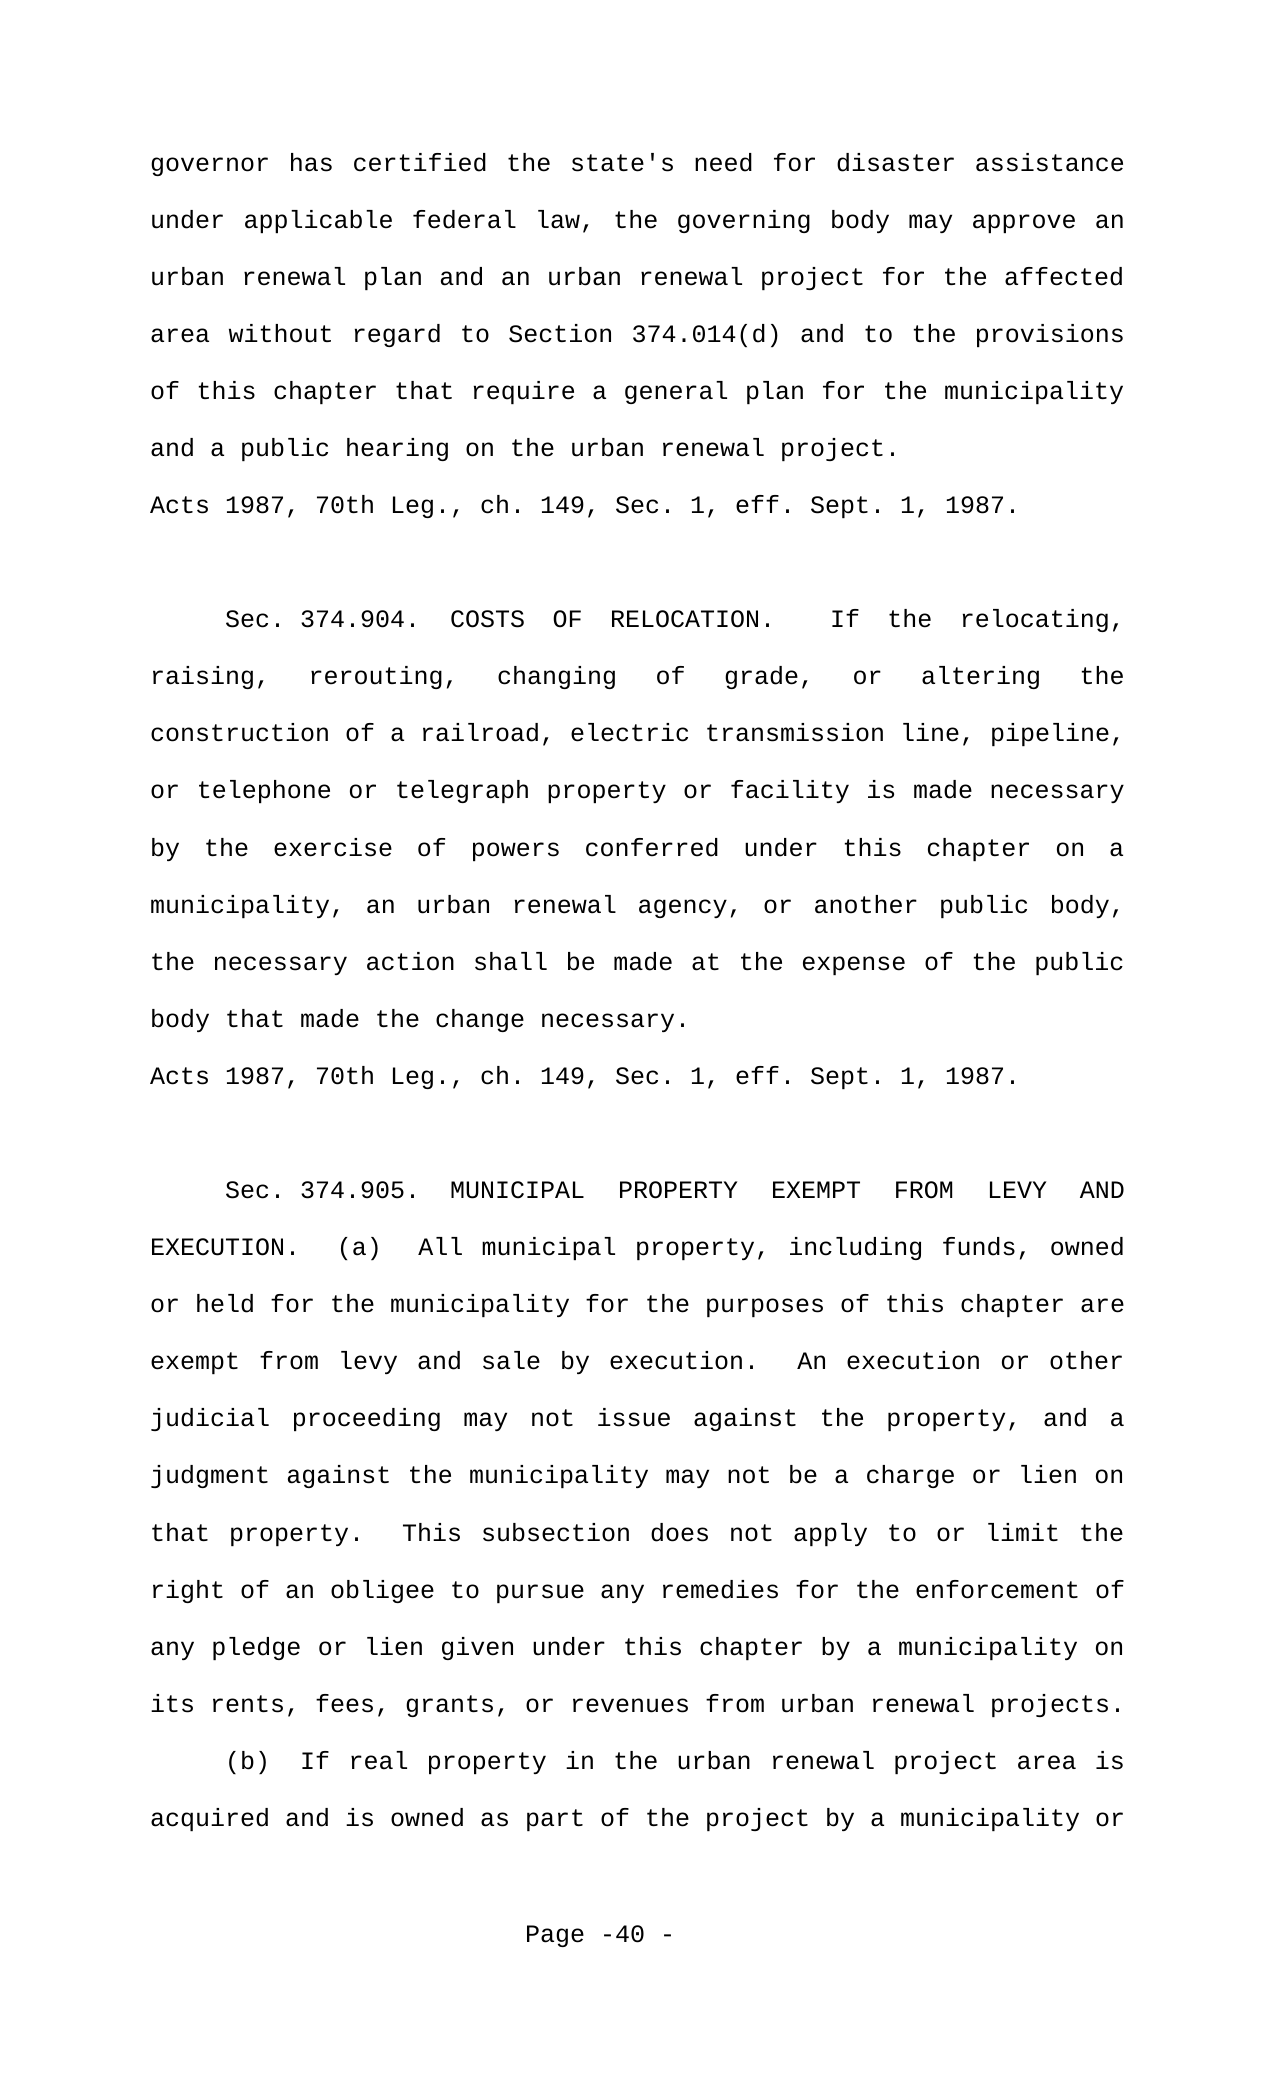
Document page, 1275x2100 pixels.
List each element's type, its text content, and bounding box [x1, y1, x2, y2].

text Sec. 374.904. COSTS OF RELOCATION. If the relocating, raising, rerouting, changing of grade, or altering the construction of a railroad, electric transmission line, pipeline, or telephone or telegraph property or facility is made necessary by the exercise of powers conferred under this chapter on a municipality, an urban renewal agency, or another public body, the necessary action shall be made at the expense of the public body that made the change necessary. [150, 607, 1125, 1035]
text Acts 1987, 70th Leg., ch. 149, Sec. 1, eff. Sept. 1, 1987. [150, 492, 1125, 521]
text Acts 1987, 70th Leg., ch. 149, Sec. 1, eff. Sept. 1, 1987. [150, 1063, 1125, 1092]
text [150, 1748, 1125, 1834]
text Sec. 374.905. MUNICIPAL PROPERTY EXEMPT FROM LEVY AND EXECUTION. (a) All municipal property, including funds, owned or held for the municipality for the purposes of this chapter are exempt from levy and sale by execution. An execution or other judicial proceeding may not issue against the property, and a judgment against the municipality may not be a charge or lien on that property. This subsection does not apply to or limit the right of an obligee to pursue any remedies for the enforcement of any pledge or lien given under this chapter by a municipality on its rents, fees, grants, or revenues from urban renewal projects. [150, 1177, 1125, 1720]
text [150, 150, 1125, 464]
